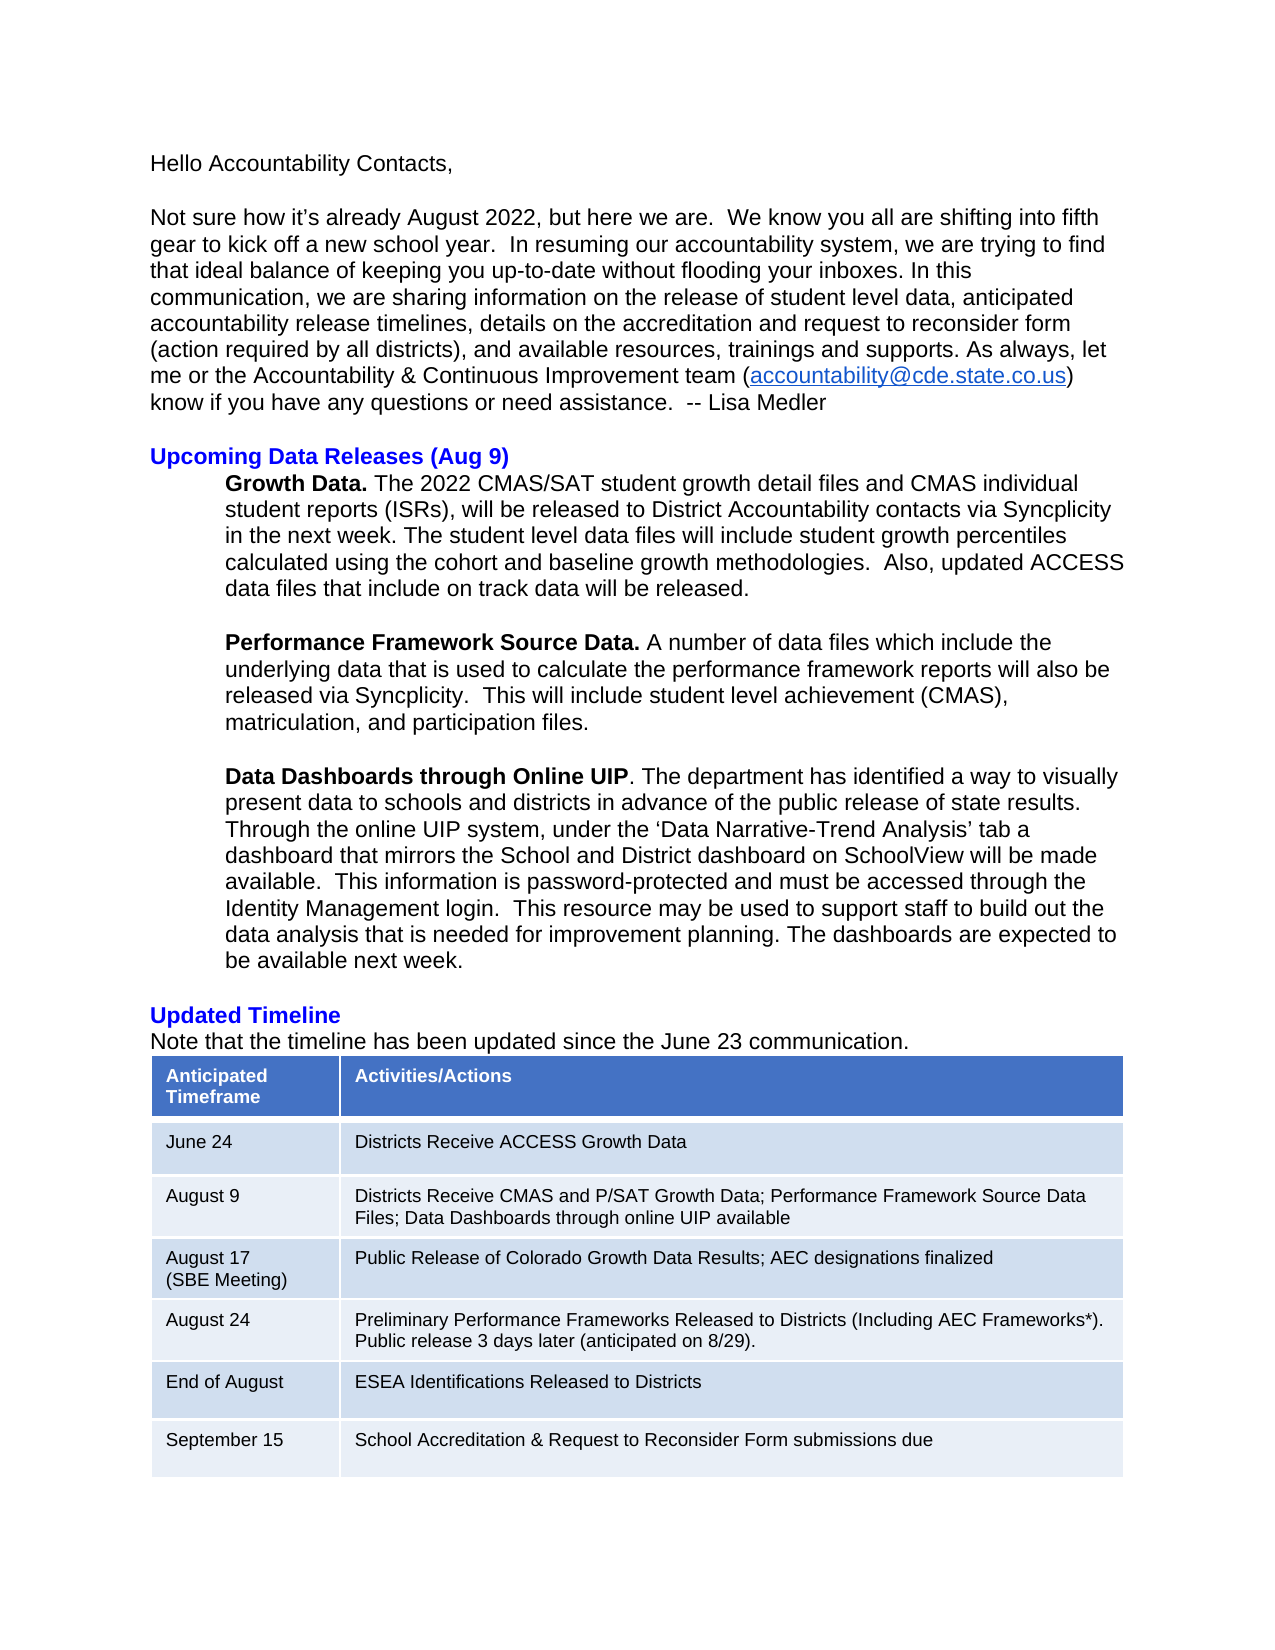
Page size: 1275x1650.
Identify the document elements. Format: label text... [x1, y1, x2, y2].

table_cell June 24 [152, 1123, 339, 1174]
table_cell August 17 (SBE Meeting) [152, 1239, 339, 1298]
table_cell Districts Receive ACCESS Growth Data [341, 1123, 1123, 1174]
table_cell Preliminary Performance Frameworks Released to Districts (Including AEC Frameworks*). Public release 3 days later (anticipated on 8/29). [341, 1300, 1123, 1360]
text Updated Timeline [150, 1002, 1125, 1028]
text Data Dashboards through Online UIP. The department has identified a way to visually present data to schools and districts in advance of the public release of state results. Through the online UIP system, under the ‘Data Narrative-Trend Analysis’ tab a dashboard that mirrors the School and District dashboard on SchoolView will be made available. This information is password-protected and must be accessed through the Identity Management login. This resource may be used to support staff to build out the data analysis that is needed for improvement planning. The dashboards are expected to be available next week. [225, 763, 1125, 974]
text Upcoming Data Releases (Aug 9) [150, 443, 1125, 469]
table_cell ESEA Identifications Released to Districts [341, 1362, 1123, 1418]
table_cell School Accreditation & Request to Reconsider Form submissions due [341, 1421, 1123, 1477]
table_header Activities/Actions [341, 1056, 1123, 1116]
text Hello Accountability Contacts, [150, 150, 1125, 176]
table_header Anticipated Timeframe [152, 1056, 339, 1116]
table_cell Districts Receive CMAS and P/SAT Growth Data; Performance Framework Source Data Files; Data Dashboards through online UIP available [341, 1177, 1123, 1236]
table_cell August 9 [152, 1177, 339, 1236]
table_cell September 15 [152, 1421, 339, 1477]
text Performance Framework Source Data. A number of data files which include the underlying data that is used to calculate the performance framework reports will also be released via Syncplicity. This will include student level achievement (CMAS), matriculation, and participation files. [225, 629, 1125, 735]
table_cell End of August [152, 1362, 339, 1418]
text Not sure how it’s already August 2022, but here we are. We know you all are shifting into fifth gear to kick off a new school year. In resuming our accountability system, we are trying to find that ideal balance of keeping you up-to-date without flooding your inboxes. In this communication, we are sharing information on the release of student level data, anticipated accountability release timelines, details on the accreditation and request to reconsider form (action required by all districts), and available resources, trainings and supports. As always, let me or the Accountability & Continuous Improvement team (accountability@cde.state.co.us) know if you have any questions or need assistance. -- Lisa Medler [150, 204, 1125, 415]
table_cell Public Release of Colorado Growth Data Results; AEC designations finalized [341, 1239, 1123, 1298]
table_cell August 24 [152, 1300, 339, 1360]
text Note that the timeline has been updated since the June 23 communication. [150, 1028, 1125, 1054]
text Growth Data. The 2022 CMAS/SAT student growth detail files and CMAS individual student reports (ISRs), will be released to District Accountability contacts via Syncplicity in the next week. The student level data files will include student growth percentiles calculated using the cohort and baseline growth methodologies. Also, updated ACCESS data files that include on track data will be released. [225, 469, 1125, 601]
